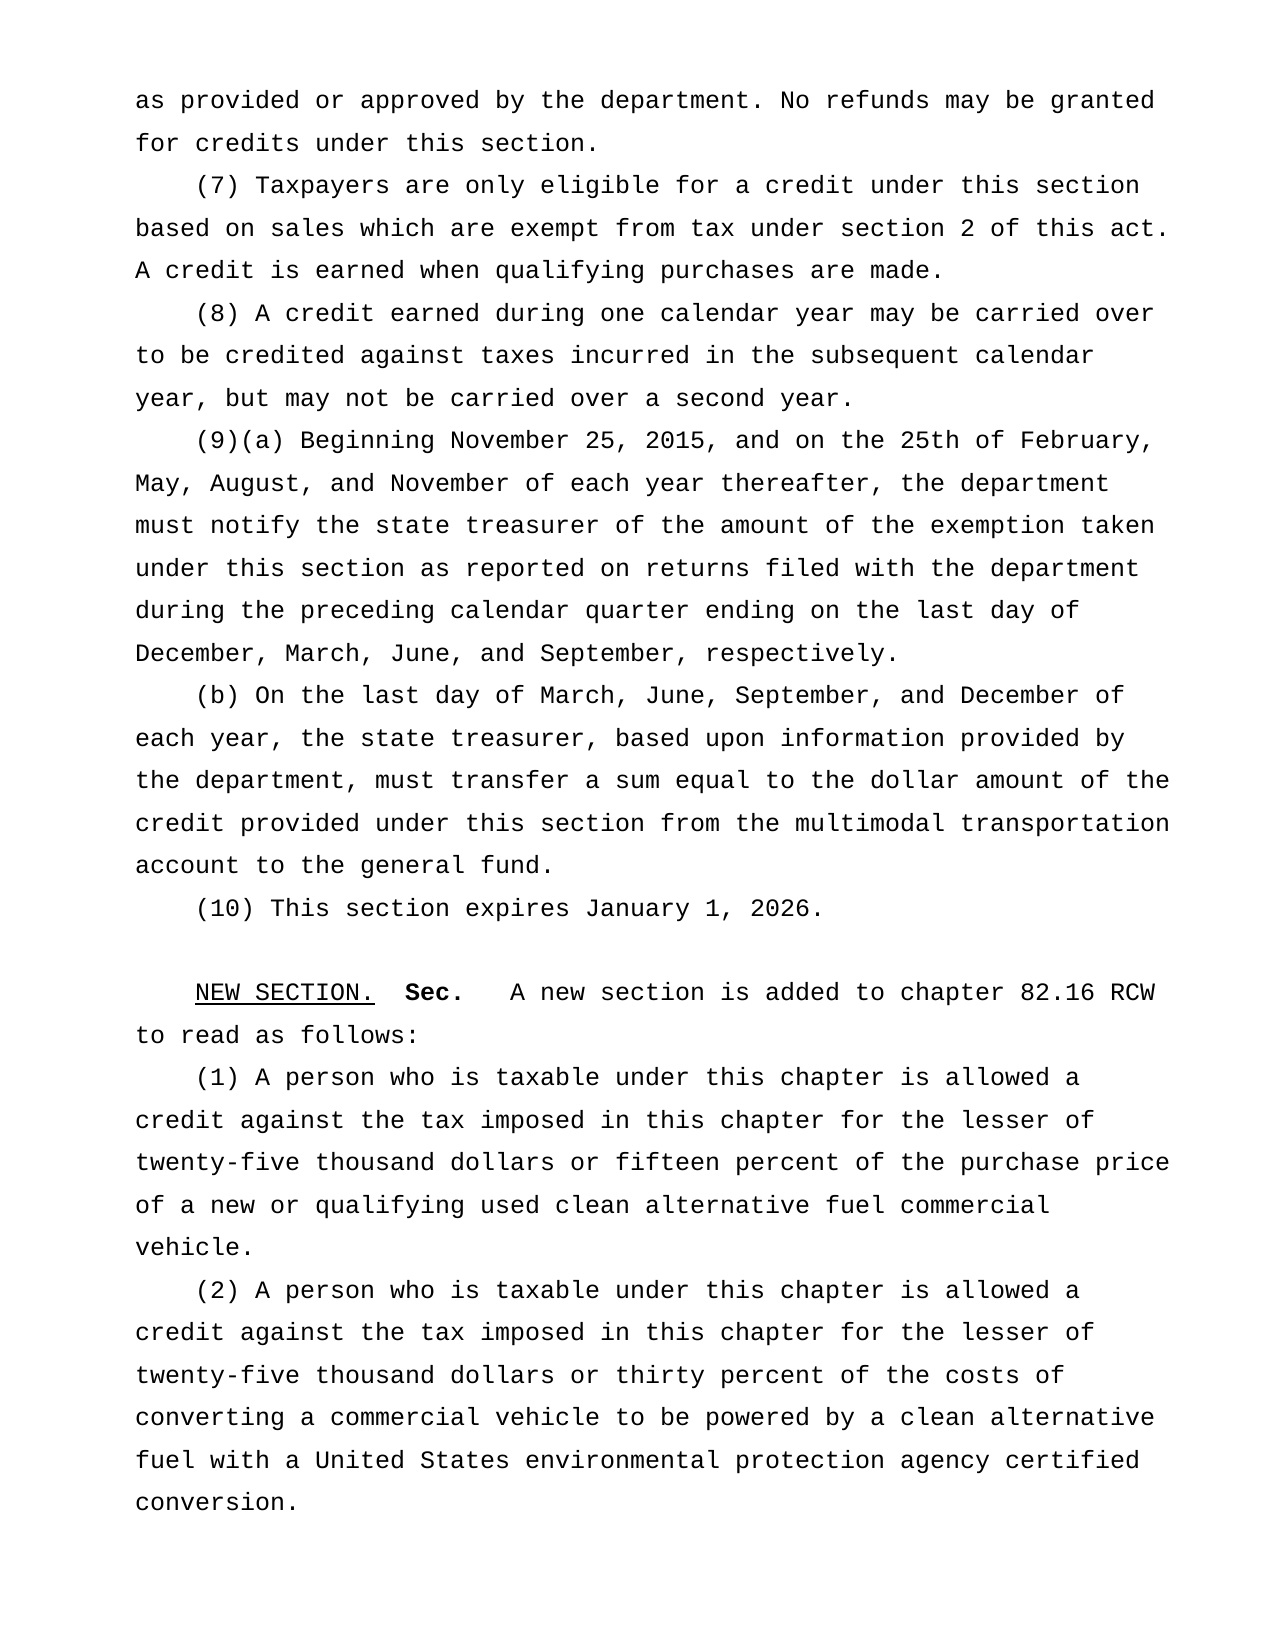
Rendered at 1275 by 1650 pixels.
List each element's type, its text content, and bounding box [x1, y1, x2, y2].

text (9)(a) Beginning November 25, 2015, and on the 25th of February, May, August, and November of each year thereafter, the department must notify the state treasurer of the amount of the exemption taken under this section as reported on returns filed with the department during the preceding calendar quarter ending on the last day of December, March, June, and September, respectively. [135, 415, 1170, 670]
text (2) A person who is taxable under this chapter is allowed a credit against the tax imposed in this chapter for the lesser of twenty-five thousand dollars or thirty percent of the costs of converting a commercial vehicle to be powered by a clean alternative fuel with a United States environmental protection agency certified conversion. [135, 1264, 1170, 1519]
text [135, 75, 1170, 160]
text (8) A credit earned during one calendar year may be carried over to be credited against taxes incurred in the subsequent calendar year, but may not be carried over a second year. [135, 287, 1170, 415]
text (10) This section expires January 1, 2026. [135, 882, 1170, 925]
text (b) On the last day of March, June, September, and December of each year, the state treasurer, based upon information provided by the department, must transfer a sum equal to the dollar amount of the credit provided under this section from the multimodal transportation account to the general fund. [135, 670, 1170, 882]
text NEW SECTION. Sec. A new section is added to chapter 82.16 RCW to read as follows: [135, 967, 1170, 1052]
text (1) A person who is taxable under this chapter is allowed a credit against the tax imposed in this chapter for the lesser of twenty-five thousand dollars or fifteen percent of the purchase price of a new or qualifying used clean alternative fuel commercial vehicle. [135, 1052, 1170, 1264]
text (7) Taxpayers are only eligible for a credit under this section based on sales which are exempt from tax under section 2 of this act. A credit is earned when qualifying purchases are made. [135, 160, 1170, 287]
